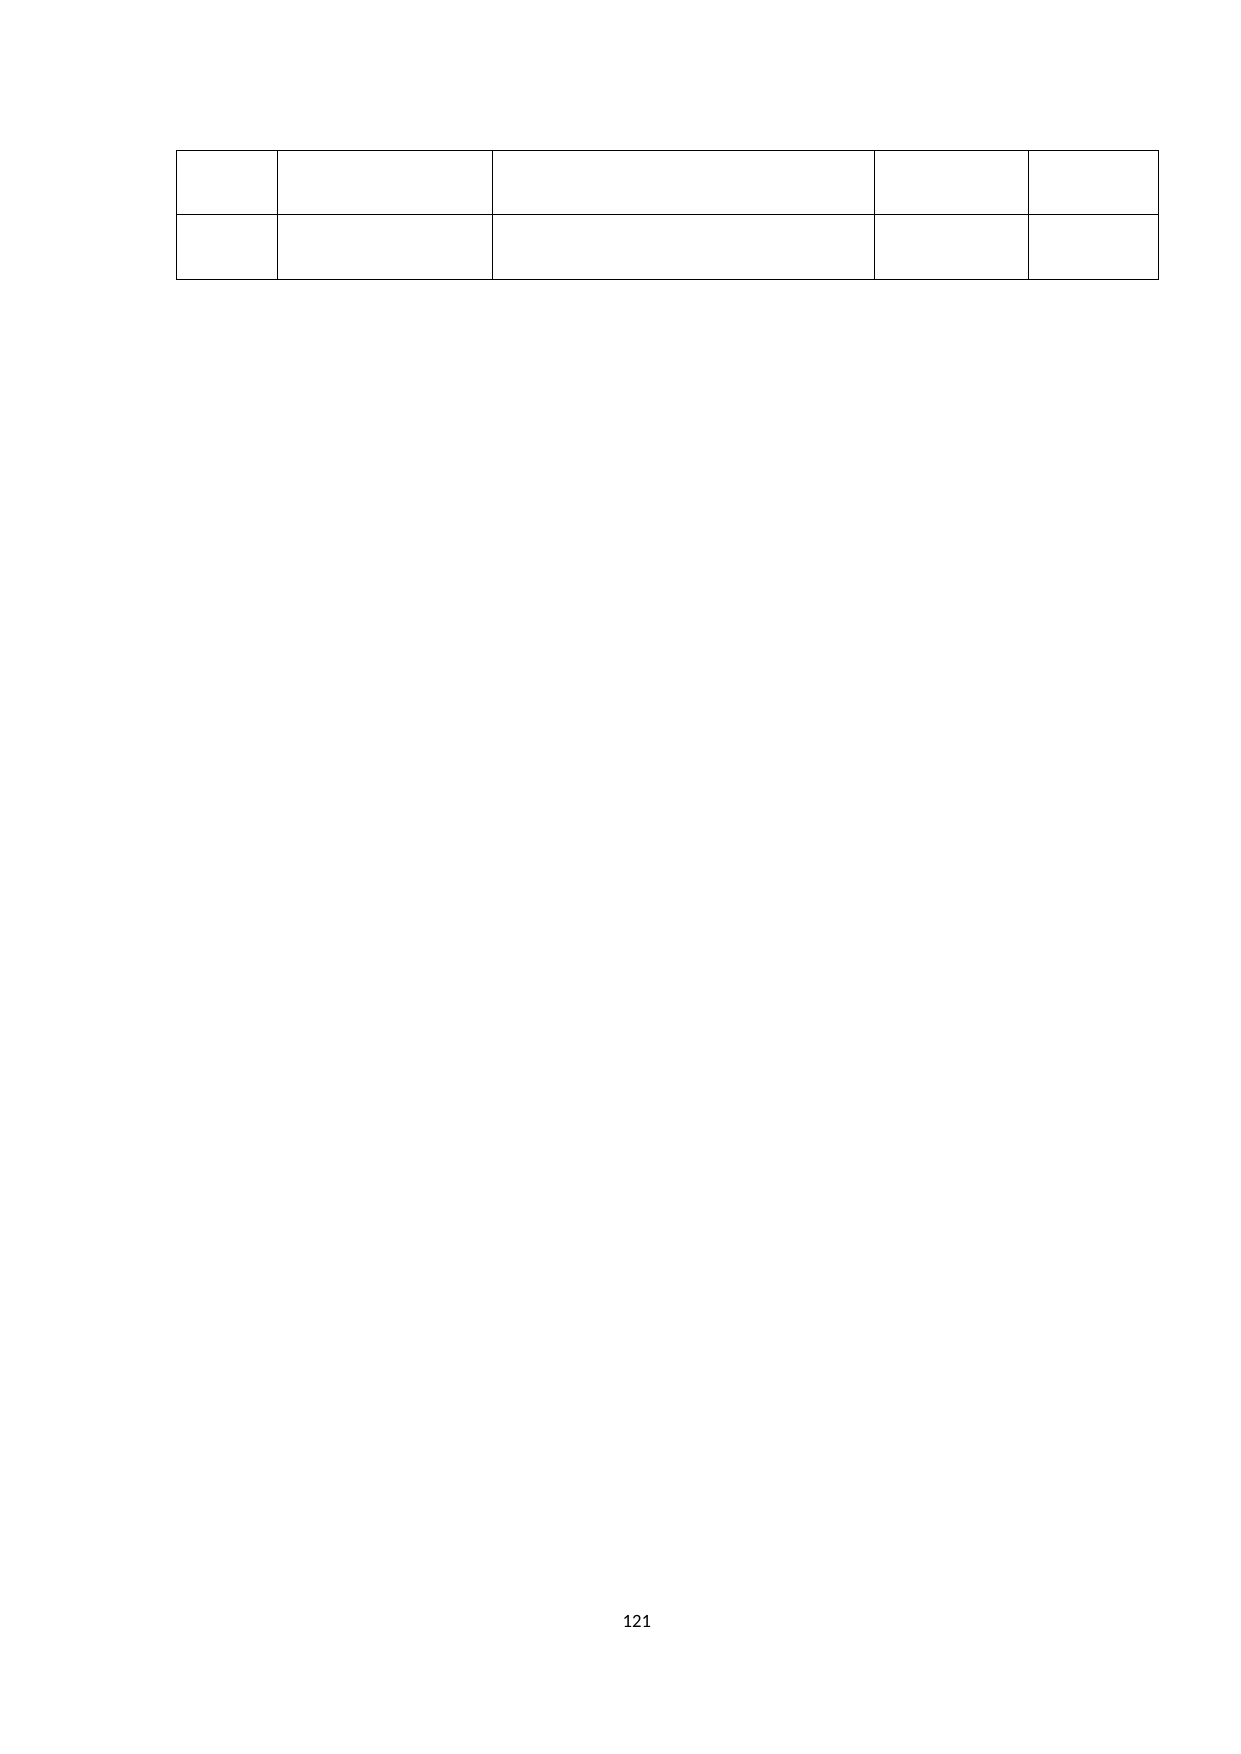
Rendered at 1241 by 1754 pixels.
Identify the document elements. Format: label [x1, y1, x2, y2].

table_cell [493, 151, 874, 214]
table_cell [875, 151, 1028, 214]
table_cell [875, 215, 1028, 279]
table_cell [177, 215, 277, 279]
table_cell [177, 151, 277, 214]
table_cell [278, 151, 492, 214]
table_cell [493, 215, 874, 279]
table_cell [1029, 215, 1158, 279]
table_cell [1029, 151, 1158, 214]
table_cell [278, 215, 492, 279]
